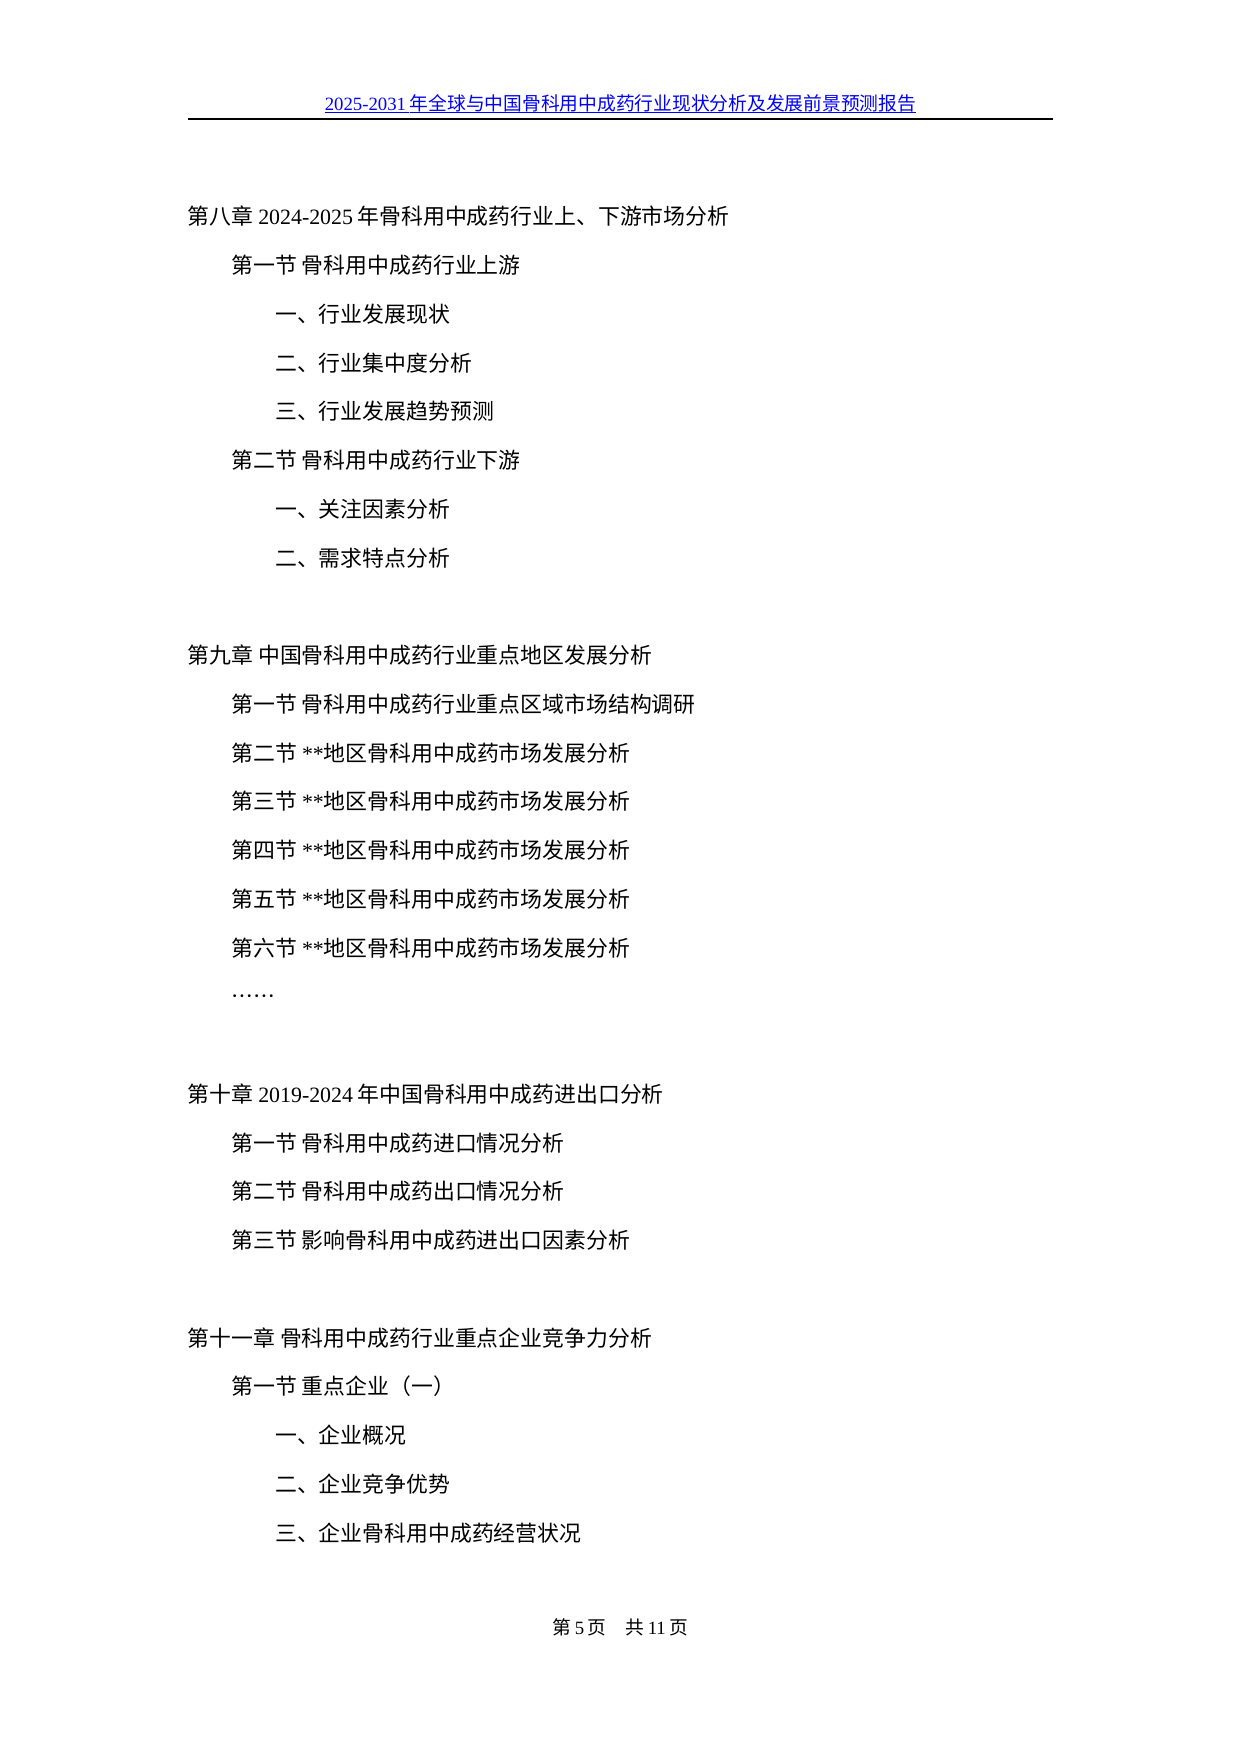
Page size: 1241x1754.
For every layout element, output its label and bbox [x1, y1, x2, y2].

text [187, 150, 1053, 1548]
